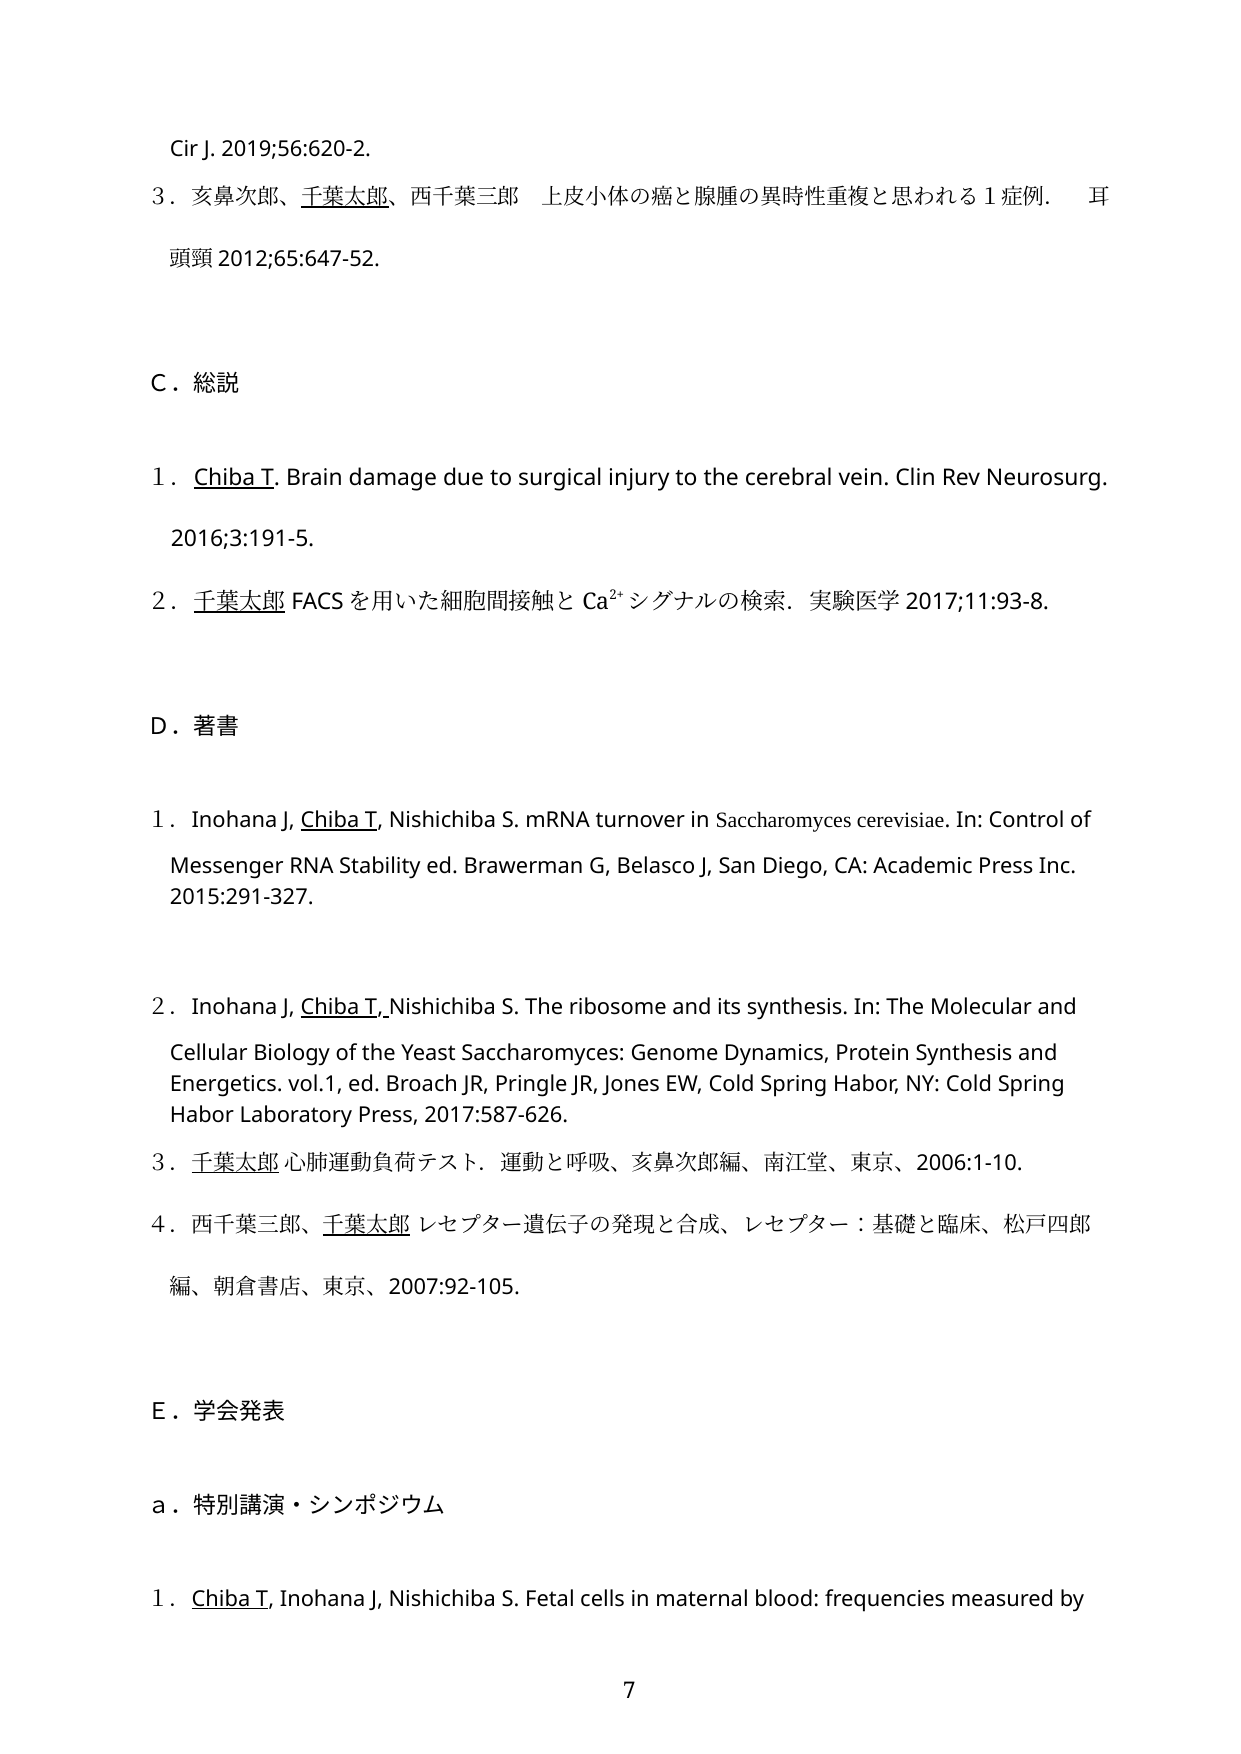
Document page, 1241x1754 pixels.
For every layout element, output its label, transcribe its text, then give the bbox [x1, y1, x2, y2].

text ３．千葉太郎 心肺運動負荷テスト．運動と呼吸、亥鼻次郎編、南江堂、東京、2006:1-10. [148, 1129, 1110, 1192]
text Ｃ．総説 [148, 351, 1110, 413]
text ２．Inohana J, Chiba T, Nishichiba S. The ribosome and its synthesis. In: The Molecular and Cellular Biology of the Yeast Saccharomyces: Genome Dynamics, Protein Synthesis and Energetics. vol.1, ed. Broach JR, Pringle JR, Jones EW, Cold Spring Habor, NY: Cold Spring Habor Laboratory Press, 2017:587-626. [148, 974, 1110, 1129]
text ４．西千葉三郎、千葉太郎 レセプター遺伝子の発現と合成、レセプター：基礎と臨床、松戸四郎編、朝倉書店、東京、2007:92-105. [148, 1192, 1110, 1316]
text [148, 1566, 1110, 1628]
text １．Inohana J, Chiba T, Nishichiba S. mRNA turnover in Saccharomyces cerevisiae. In: Control of Messenger RNA Stability ed. Brawerman G, Belasco J, San Diego, CA: Academic Press Inc. 2015:291-327. [148, 787, 1110, 911]
text ａ．特別講演・シンポジウム [148, 1472, 1110, 1534]
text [148, 133, 1110, 164]
text ３．亥鼻次郎、千葉太郎、西千葉三郎 上皮小体の癌と腺腫の異時性重複と思われる１症例． 耳頭頸2012;65:647-52. [148, 164, 1110, 288]
text Ｅ．学会発表 [148, 1379, 1110, 1441]
text １．Chiba T. Brain damage due to surgical injury to the cerebral vein. Clin Rev Neurosurg. 2016;3:191-5. [148, 444, 1110, 569]
text Ｄ．著書 [148, 693, 1110, 756]
text ２．千葉太郎 FACSを用いた細胞間接触とCa2+ シグナルの検索．実験医学2017;11:93-8. [148, 569, 1110, 631]
